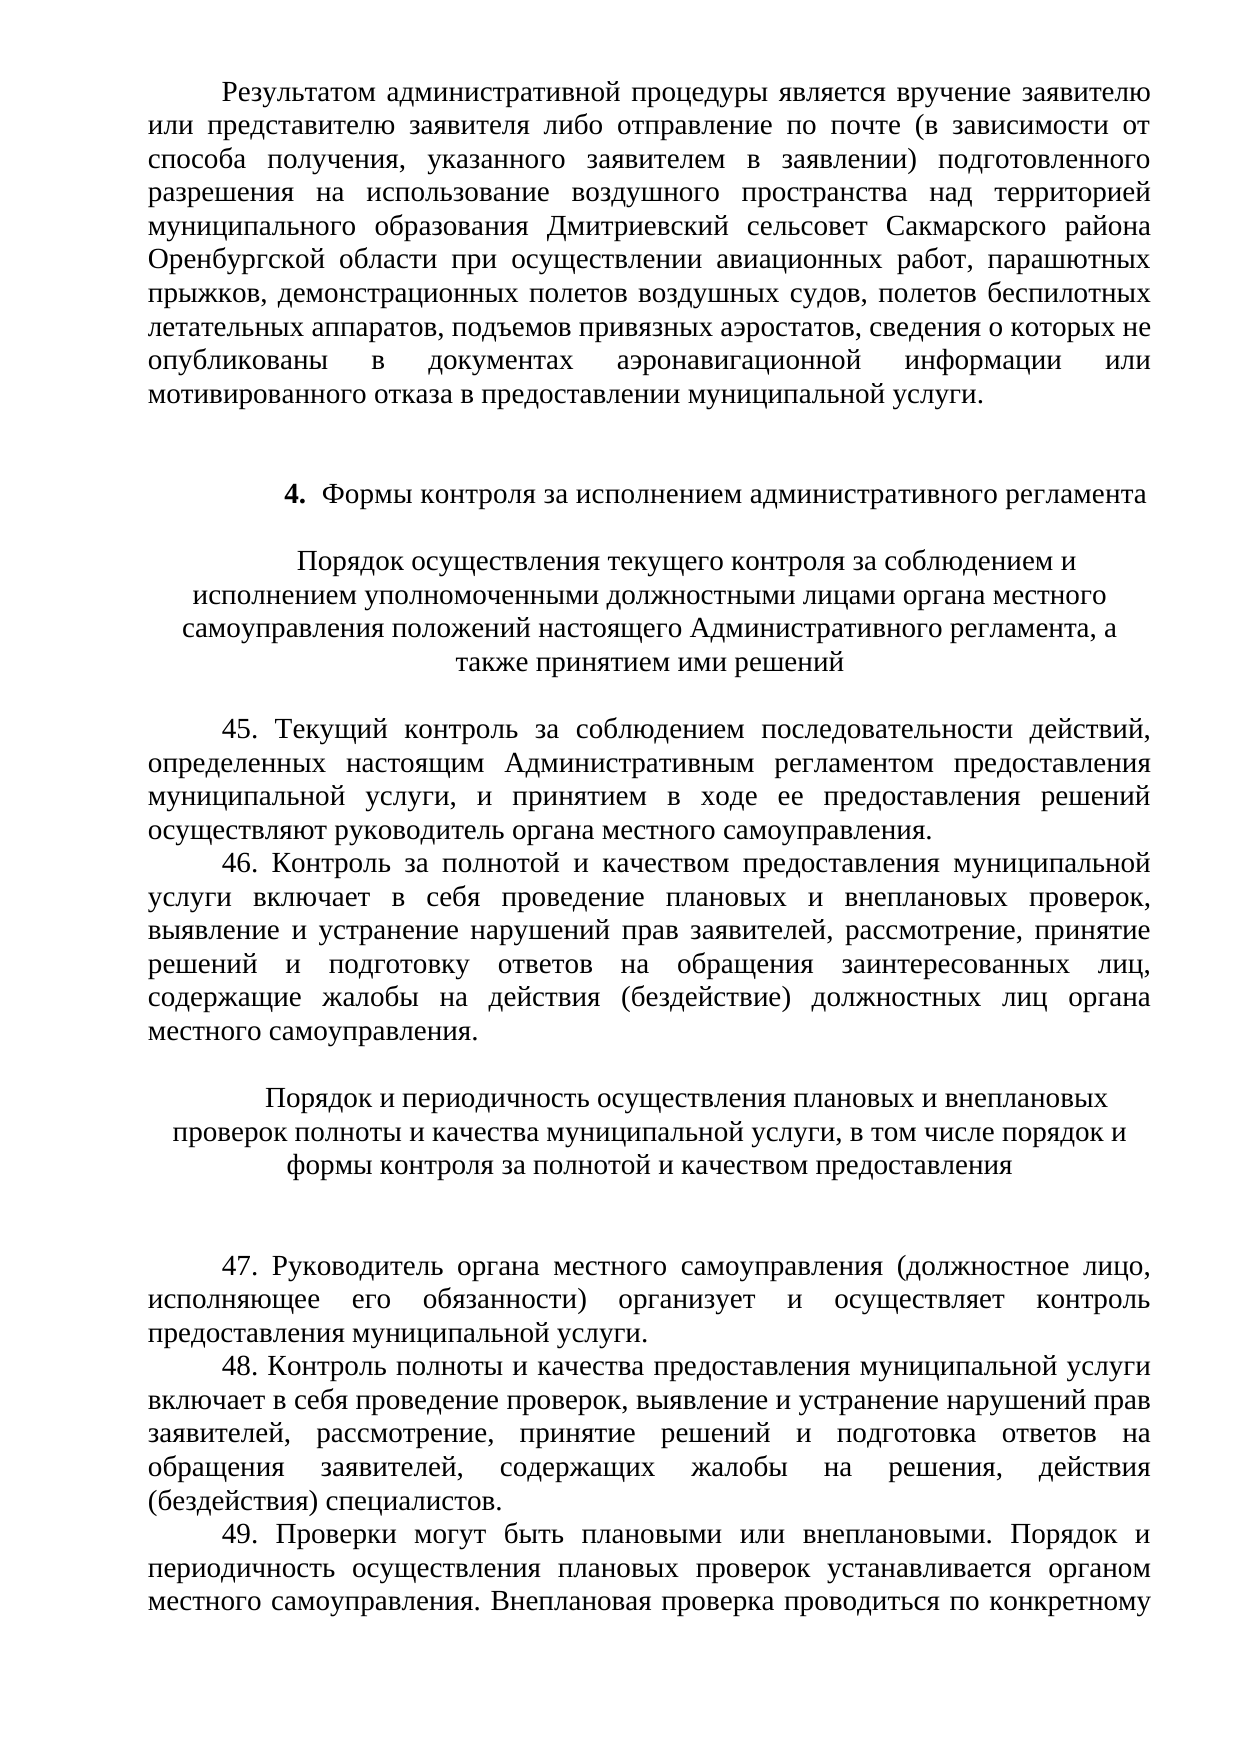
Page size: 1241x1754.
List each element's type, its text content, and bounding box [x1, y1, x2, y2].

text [148, 1516, 1152, 1617]
text Порядок осуществления текущего контроля за соблюдением и исполнением уполномоченными должностными лицами органа местного самоуправления положений настоящего Административного регламента, а также принятием ими решений [148, 543, 1152, 678]
text 46. Контроль за полнотой и качеством предоставления муниципальной услуги включает в себя проведение плановых и внеплановых проверок, выявление и устранение нарушений прав заявителей, рассмотрение, принятие решений и подготовку ответов на обращения заинтересованных лиц, содержащие жалобы на действия (бездействие) должностных лиц органа местного самоуправления. [148, 845, 1152, 1047]
text 45. Текущий контроль за соблюдением последовательности действий, определенных настоящим Административным регламентом предоставления муниципальной услуги, и принятием в ходе ее предоставления решений осуществляют руководитель органа местного самоуправления. [148, 711, 1152, 845]
text Результатом административной процедуры является вручение заявителю или представителю заявителя либо отправление по почте (в зависимости от способа получения, указанного заявителем в заявлении) подготовленного разрешения на использование воздушного пространства над территорией муниципального образования Дмитриевский сельсовет Сакмарского района Оренбургской области при осуществлении авиационных работ, парашютных прыжков, демонстрационных полетов воздушных судов, полетов беспилотных летательных аппаратов, подъемов привязных аэростатов, сведения о которых не опубликованы в документах аэронавигационной информации или мотивированного отказа в предоставлении муниципальной услуги. [148, 74, 1152, 409]
list Формы контроля за исполнением административного регламента [281, 476, 1152, 510]
text 47. Руководитель органа местного самоуправления (должностное лицо, исполняющее его обязанности) организует и осуществляет контроль предоставления муниципальной услуги. [148, 1248, 1152, 1348]
text 48. Контроль полноты и качества предоставления муниципальной услуги включает в себя проведение проверок, выявление и устранение нарушений прав заявителей, рассмотрение, принятие решений и подготовка ответов на обращения заявителей, содержащих жалобы на решения, действия (бездействия) специалистов. [148, 1348, 1152, 1516]
text Порядок и периодичность осуществления плановых и внеплановых проверок полноты и качества муниципальной услуги, в том числе порядок и формы контроля за полнотой и качеством предоставления [148, 1080, 1152, 1181]
